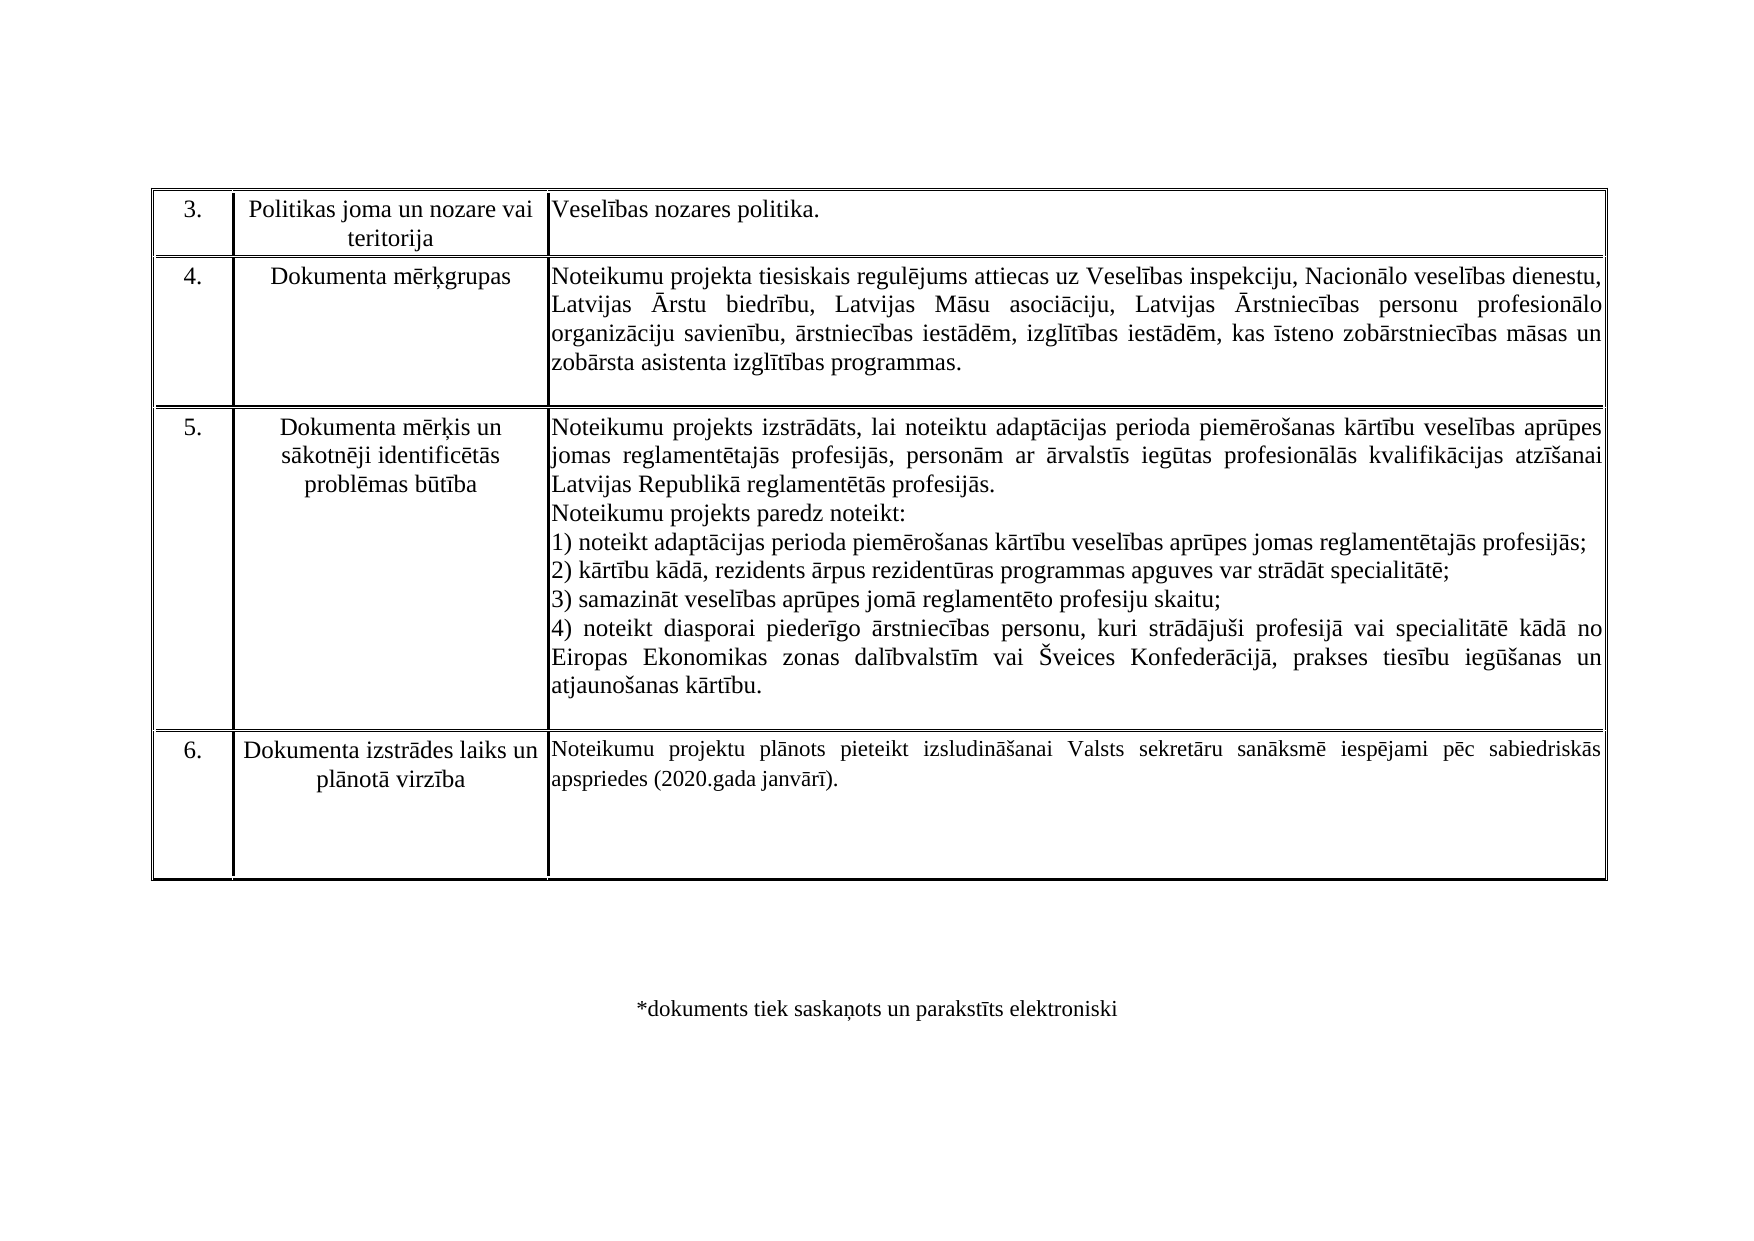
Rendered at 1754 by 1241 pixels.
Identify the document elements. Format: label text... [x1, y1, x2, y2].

table_cell Politikas joma un nozare vai teritorija [233, 189, 548, 254]
table_cell Dokumenta mērķis un sākotnēji identificētās problēmas būtība [235, 409, 547, 729]
table_cell 4. [154, 255, 232, 405]
table_cell Veselības nozares politika. [548, 191, 1605, 254]
table_cell Dokumenta mērķgrupas [235, 258, 547, 405]
table_cell Noteikumu projekta tiesiskais regulējums attiecas uz Veselības inspekciju, Nacionālo veselības dienestu, Latvijas Ārstu biedrību, Latvijas Māsu asociāciju, Latvijas Ārstniecības personu profesionālo organizāciju savienību, ārstniecības iestādēm, izglītības iestādēm, kas īsteno zobārstniecības māsas un zobārsta asistenta izglītības programmas. [550, 255, 1605, 405]
table_cell Dokumenta izstrādes laiks un plānotā virzība [233, 732, 548, 878]
table_cell Noteikumu projekts izstrādāts, lai noteiktu adaptācijas perioda piemērošanas kārtību veselības aprūpes jomas reglamentētajās profesijās, personām ar ārvalstīs iegūtas profesionālās kvalifikācijas atzīšanai Latvijas Republikā reglamentētās profesijās. Noteikumu projekts paredz noteikt: 1) noteikt adaptācijas perioda piemērošanas kārtību veselības aprūpes jomas reglamentētajās profesijās; 2) kārtību kādā, rezidents ārpus rezidentūras programmas apguves var strādāt specialitātē; 3) samazināt veselības aprūpes jomā reglamentēto profesiju skaitu; 4) noteikt diasporai piederīgo ārstniecības personu, kuri strādājuši profesijā vai specialitātē kādā no Eiropas Ekonomikas zonas dalībvalstīm vai Šveices Konfederācijā, prakses tiesību iegūšanas un atjaunošanas kārtību. [550, 405, 1605, 729]
table_cell 5. [154, 405, 232, 729]
table_cell 6. [152, 729, 233, 878]
table_cell Noteikumu projektu plānots pieteikt izsludināšanai Valsts sekretāru sanāksmē iespējami pēc sabiedriskās apspriedes (2020.gada janvārī). [548, 729, 1606, 878]
table_cell 3. [154, 189, 233, 254]
